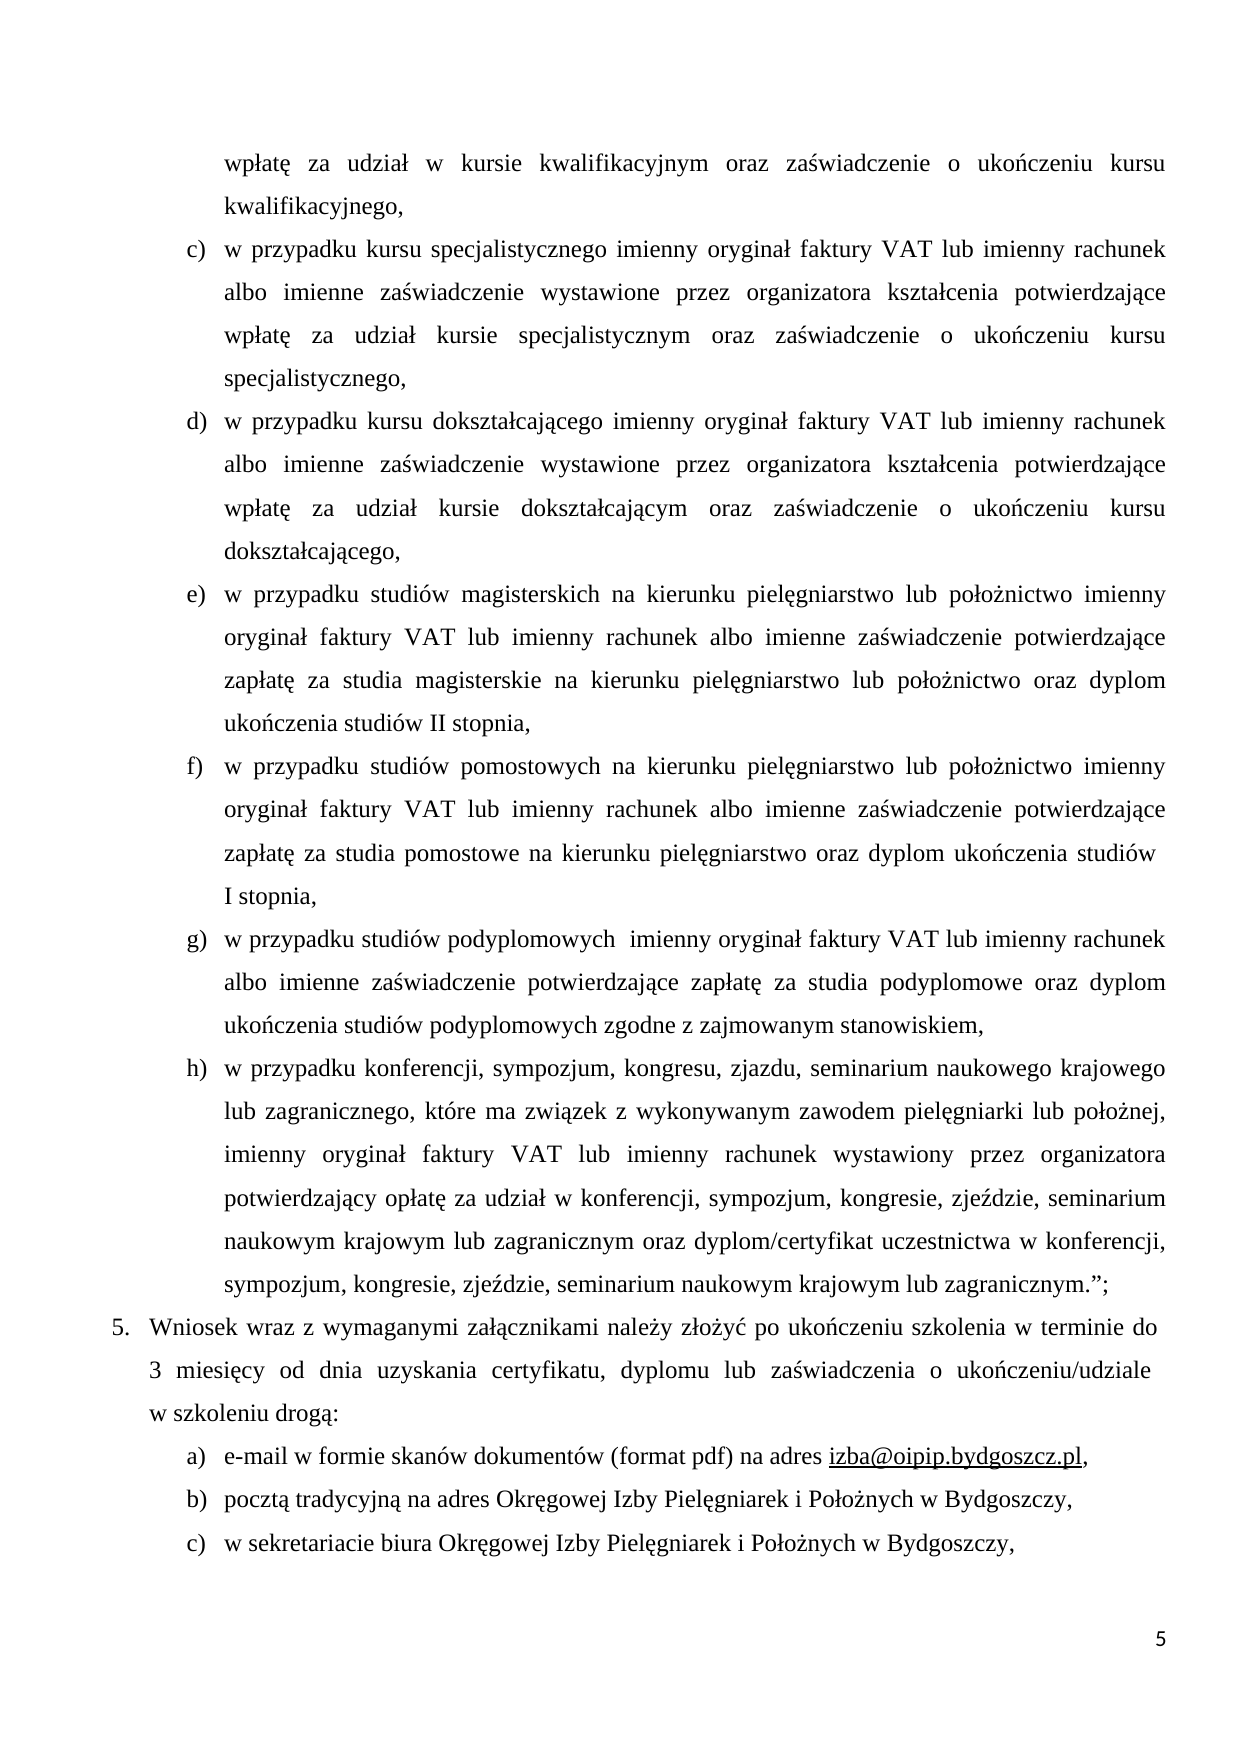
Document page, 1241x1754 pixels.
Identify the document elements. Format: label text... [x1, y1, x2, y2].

list w sekretariacie biura Okręgowej Izby Pielęgniarek i Położnych w Bydgoszczy, [186, 1528, 1167, 1556]
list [186, 148, 1167, 219]
list w przypadku studiów pomostowych na kierunku pielęgniarstwo lub położnictwo imienny oryginał faktury VAT lub imienny rachunek albo imienne zaświadczenie potwierdzające zapłatę za studia pomostowe na kierunku pielęgniarstwo oraz dyplom ukończenia studiów I stopnia, [186, 751, 1167, 909]
list e-mail w formie skanów dokumentów (format pdf) na adres izba@oipip.bydgoszcz.pl, [186, 1441, 1167, 1470]
list Wniosek wraz z wymaganymi załącznikami należy złożyć po ukończeniu szkolenia w terminie do 3 miesięcy od dnia uzyskania certyfikatu, dyplomu lub zaświadczenia o ukończeniu/udziale w szkoleniu drogą: [111, 1312, 1167, 1427]
list w przypadku kursu dokształcającego imienny oryginał faktury VAT lub imienny rachunek albo imienne zaświadczenie wystawione przez organizatora kształcenia potwierdzające wpłatę za udział kursie dokształcającym oraz zaświadczenie o ukończeniu kursu dokształcającego, [186, 406, 1167, 564]
list w przypadku konferencji, sympozjum, kongresu, zjazdu, seminarium naukowego krajowego lub zagranicznego, które ma związek z wykonywanym zawodem pielęgniarki lub położnej, imienny oryginał faktury VAT lub imienny rachunek wystawiony przez organizatora potwierdzający opłatę za udział w konferencji, sympozjum, kongresie, zjeździe, seminarium naukowym krajowym lub zagranicznym oraz dyplom/certyfikat uczestnictwa w konferencji, sympozjum, kongresie, zjeździe, seminarium naukowym krajowym lub zagranicznym.”; [186, 1053, 1167, 1298]
list w przypadku kursu specjalistycznego imienny oryginał faktury VAT lub imienny rachunek albo imienne zaświadczenie wystawione przez organizatora kształcenia potwierdzające wpłatę za udział kursie specjalistycznym oraz zaświadczenie o ukończeniu kursu specjalistycznego, [186, 234, 1167, 392]
list pocztą tradycyjną na adres Okręgowej Izby Pielęgniarek i Położnych w Bydgoszczy, [186, 1484, 1167, 1513]
list w przypadku studiów podyplomowych imienny oryginał faktury VAT lub imienny rachunek albo imienne zaświadczenie potwierdzające zapłatę za studia podyplomowe oraz dyplom ukończenia studiów podyplomowych zgodne z zajmowanym stanowiskiem, [186, 924, 1167, 1039]
list w przypadku studiów magisterskich na kierunku pielęgniarstwo lub położnictwo imienny oryginał faktury VAT lub imienny rachunek albo imienne zaświadczenie potwierdzające zapłatę za studia magisterskie na kierunku pielęgniarstwo lub położnictwo oraz dyplom ukończenia studiów II stopnia, [186, 579, 1167, 737]
